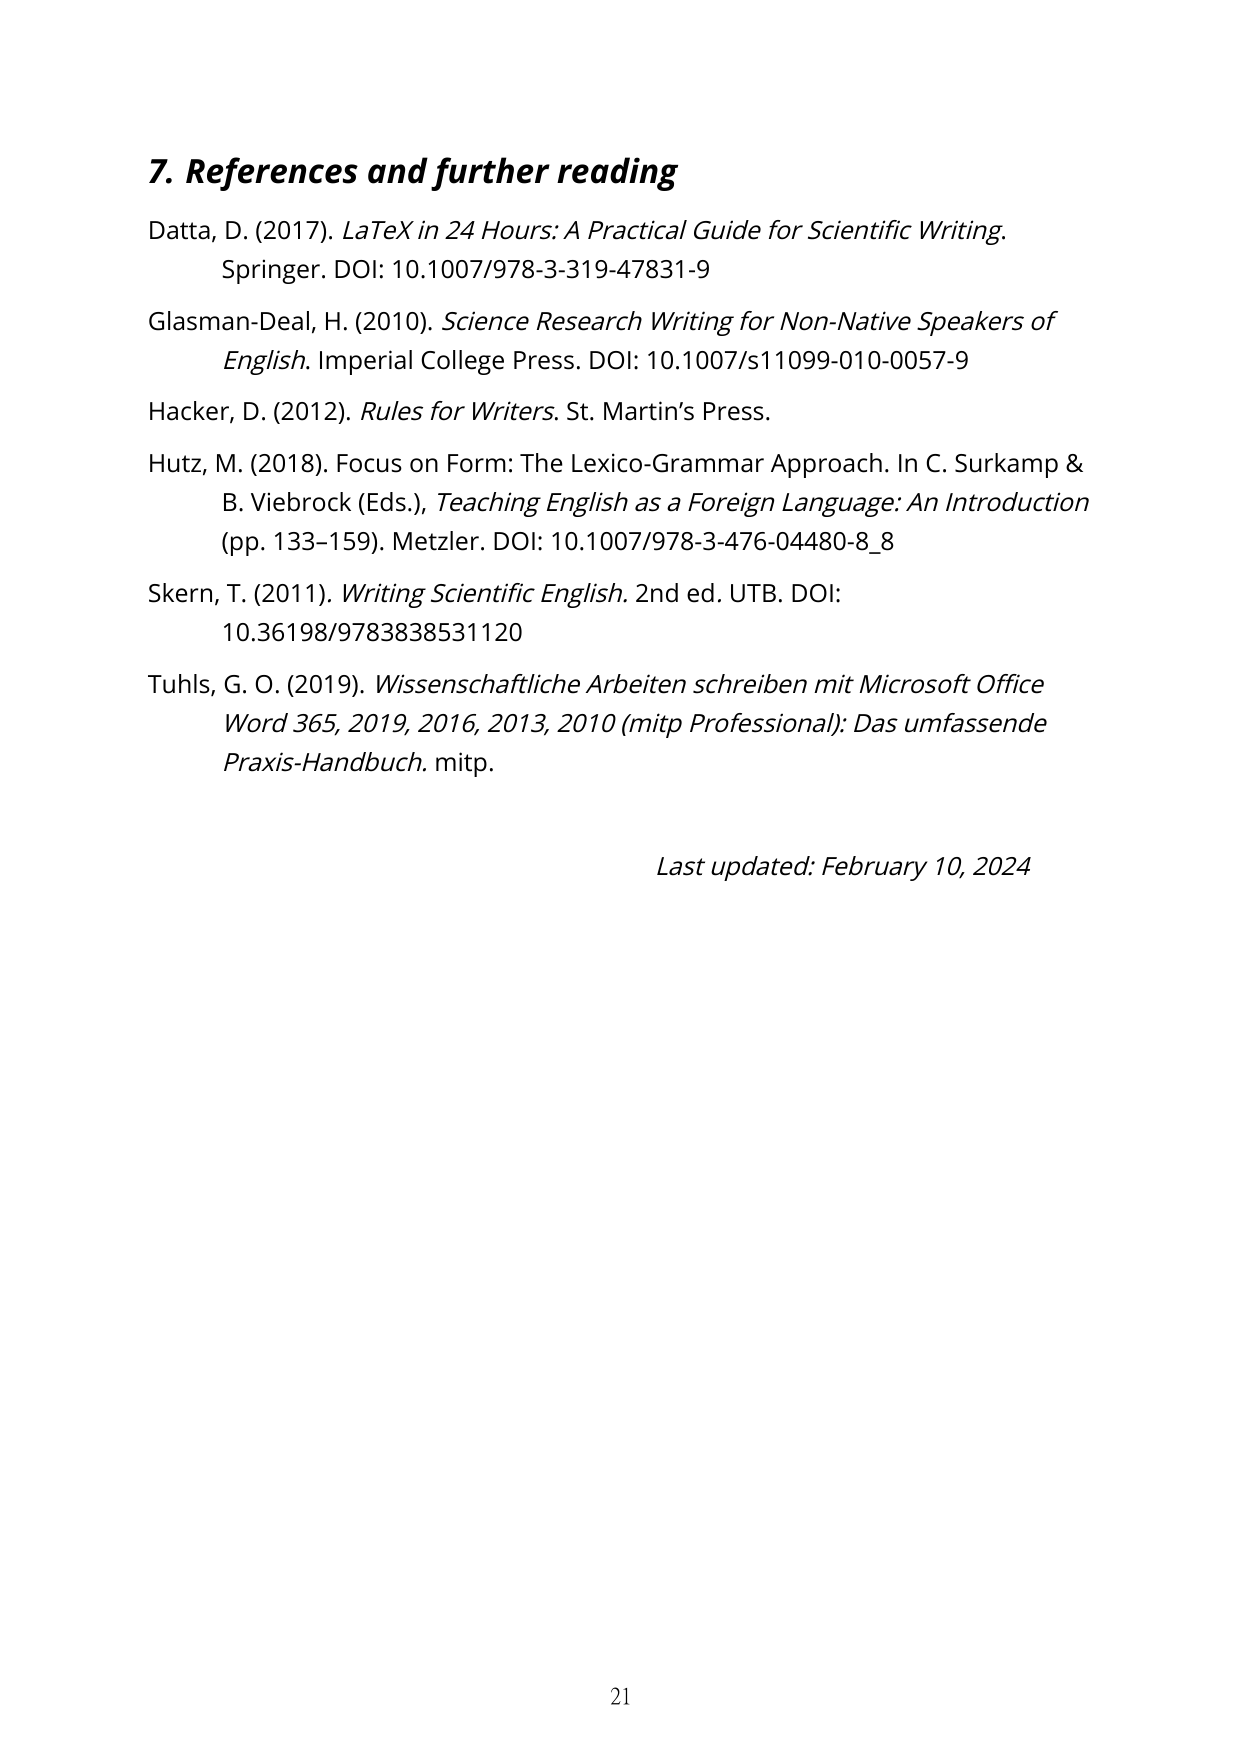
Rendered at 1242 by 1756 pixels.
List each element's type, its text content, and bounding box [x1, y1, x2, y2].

text Hacker, D. (2012). Rules for Writers. St. Martin’s Press. [148, 394, 1094, 428]
text Glasman-Deal, H. (2010). Science Research Writing for Non-Native Speakers of English. Imperial College Press. DOI: 10.1007/s11099-010-0057-9 [148, 303, 1094, 376]
text Skern, T. (2011). Writing Scientific English. 2nd ed. UTB. DOI: 10.36198/9783838531120 [148, 576, 1094, 649]
text Last updated: February 10, 2024 [148, 848, 1032, 882]
text Hutz, M. (2018). Focus on Form: The Lexico-Grammar Approach. In C. Surkamp & B. Viebrock (Eds.), Teaching English as a Foreign Language: An Introduction (pp. 133–159). Metzler. DOI: 10.1007/978-3-476-04480-8_8 [148, 446, 1094, 558]
text Tuhls, G. O. (2019). Wissenschaftliche Arbeiten schreiben mit Microsoft Office Word 365, 2019, 2016, 2013, 2010 (mitp Professional): Das umfassende Praxis-Handbuch. mitp. [148, 666, 1094, 779]
subtitle References and further reading [148, 148, 1094, 193]
text Datta, D. (2017). LaTeX in 24 Hours: A Practical Guide for Scientific Writing. Springer. DOI: 10.1007/978-3-319-47831-9 [148, 212, 1094, 286]
